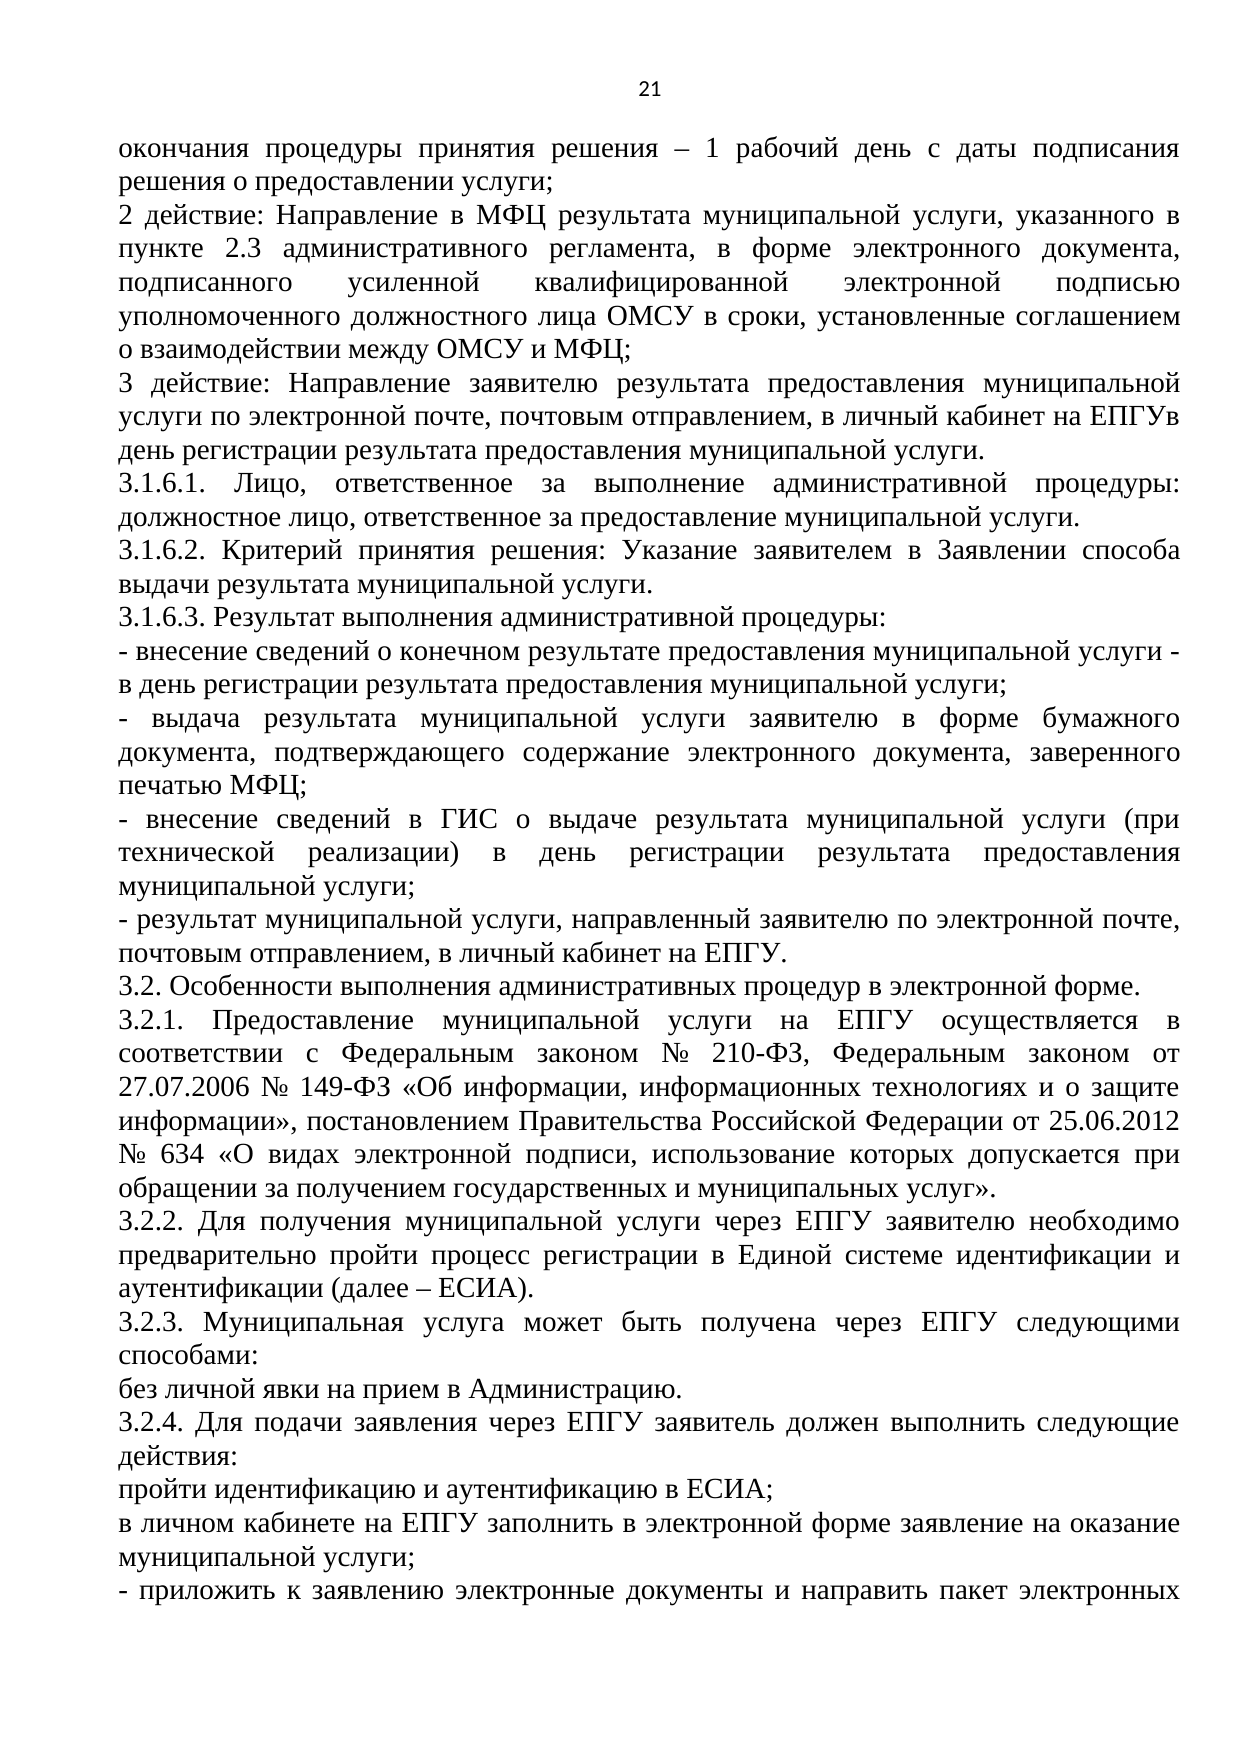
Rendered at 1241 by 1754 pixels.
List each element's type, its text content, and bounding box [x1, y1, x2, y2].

text 3.1.6.3. Результат выполнения административной процедуры: [118, 599, 1181, 633]
text без личной явки на прием в Администрацию. [118, 1371, 1181, 1404]
text 2 действие: Направление в МФЦ результата муниципальной услуги, указанного в пункте 2.3 административного регламента, в форме электронного документа, подписанного усиленной квалифицированной электронной подписью уполномоченного должностного лица ОМСУ в сроки, установленные соглашением о взаимодействии между ОМСУ и МФЦ; [118, 197, 1181, 365]
text 3.2. Особенности выполнения административных процедур в электронной форме. [118, 968, 1181, 1002]
text - внесение сведений в ГИС о выдаче результата муниципальной услуги (при технической реализации) в день регистрации результата предоставления муниципальной услуги; [118, 801, 1181, 901]
text 3.2.3. Муниципальная услуга может быть получена через ЕПГУ следующими способами: [118, 1304, 1181, 1371]
text - выдача результата муниципальной услуги заявителю в форме бумажного документа, подтверждающего содержание электронного документа, заверенного печатью МФЦ; [118, 700, 1181, 801]
text пройти идентификацию и аутентификацию в ЕСИА; [118, 1472, 1181, 1505]
text 3.1.6.2. Критерий принятия решения: Указание заявителем в Заявлении способа выдачи результата муниципальной услуги. [118, 532, 1181, 599]
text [118, 130, 1181, 197]
text 3 действие: Направление заявителю результата предоставления муниципальной услуги по электронной почте, почтовым отправлением, в личный кабинет на ЕПГУв день регистрации результата предоставления муниципальной услуги. [118, 365, 1181, 465]
text - внесение сведений о конечном результате предоставления муниципальной услуги - в день регистрации результата предоставления муниципальной услуги; [118, 633, 1181, 700]
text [118, 1572, 1181, 1606]
text 3.2.1. Предоставление муниципальной услуги на ЕПГУ осуществляется в соответствии с Федеральным законом № 210-ФЗ, Федеральным законом от 27.07.2006 № 149-ФЗ «Об информации, информационных технологиях и о защите информации», постановлением Правительства Российской Федерации от 25.06.2012 № 634 «О видах электронной подписи, использование которых допускается при обращении за получением государственных и муниципальных услуг». [118, 1002, 1181, 1203]
text 3.1.6.1. Лицо, ответственное за выполнение административной процедуры: должностное лицо, ответственное за предоставление муниципальной услуги. [118, 465, 1181, 532]
text - результат муниципальной услуги, направленный заявителю по электронной почте, почтовым отправлением, в личный кабинет на ЕПГУ. [118, 901, 1181, 968]
text в личном кабинете на ЕПГУ заполнить в электронной форме заявление на оказание муниципальной услуги; [118, 1505, 1181, 1572]
text 3.2.2. Для получения муниципальной услуги через ЕПГУ заявителю необходимо предварительно пройти процесс регистрации в Единой системе идентификации и аутентификации (далее – ЕСИА). [118, 1203, 1181, 1304]
text 3.2.4. Для подачи заявления через ЕПГУ заявитель должен выполнить следующие действия: [118, 1404, 1181, 1472]
